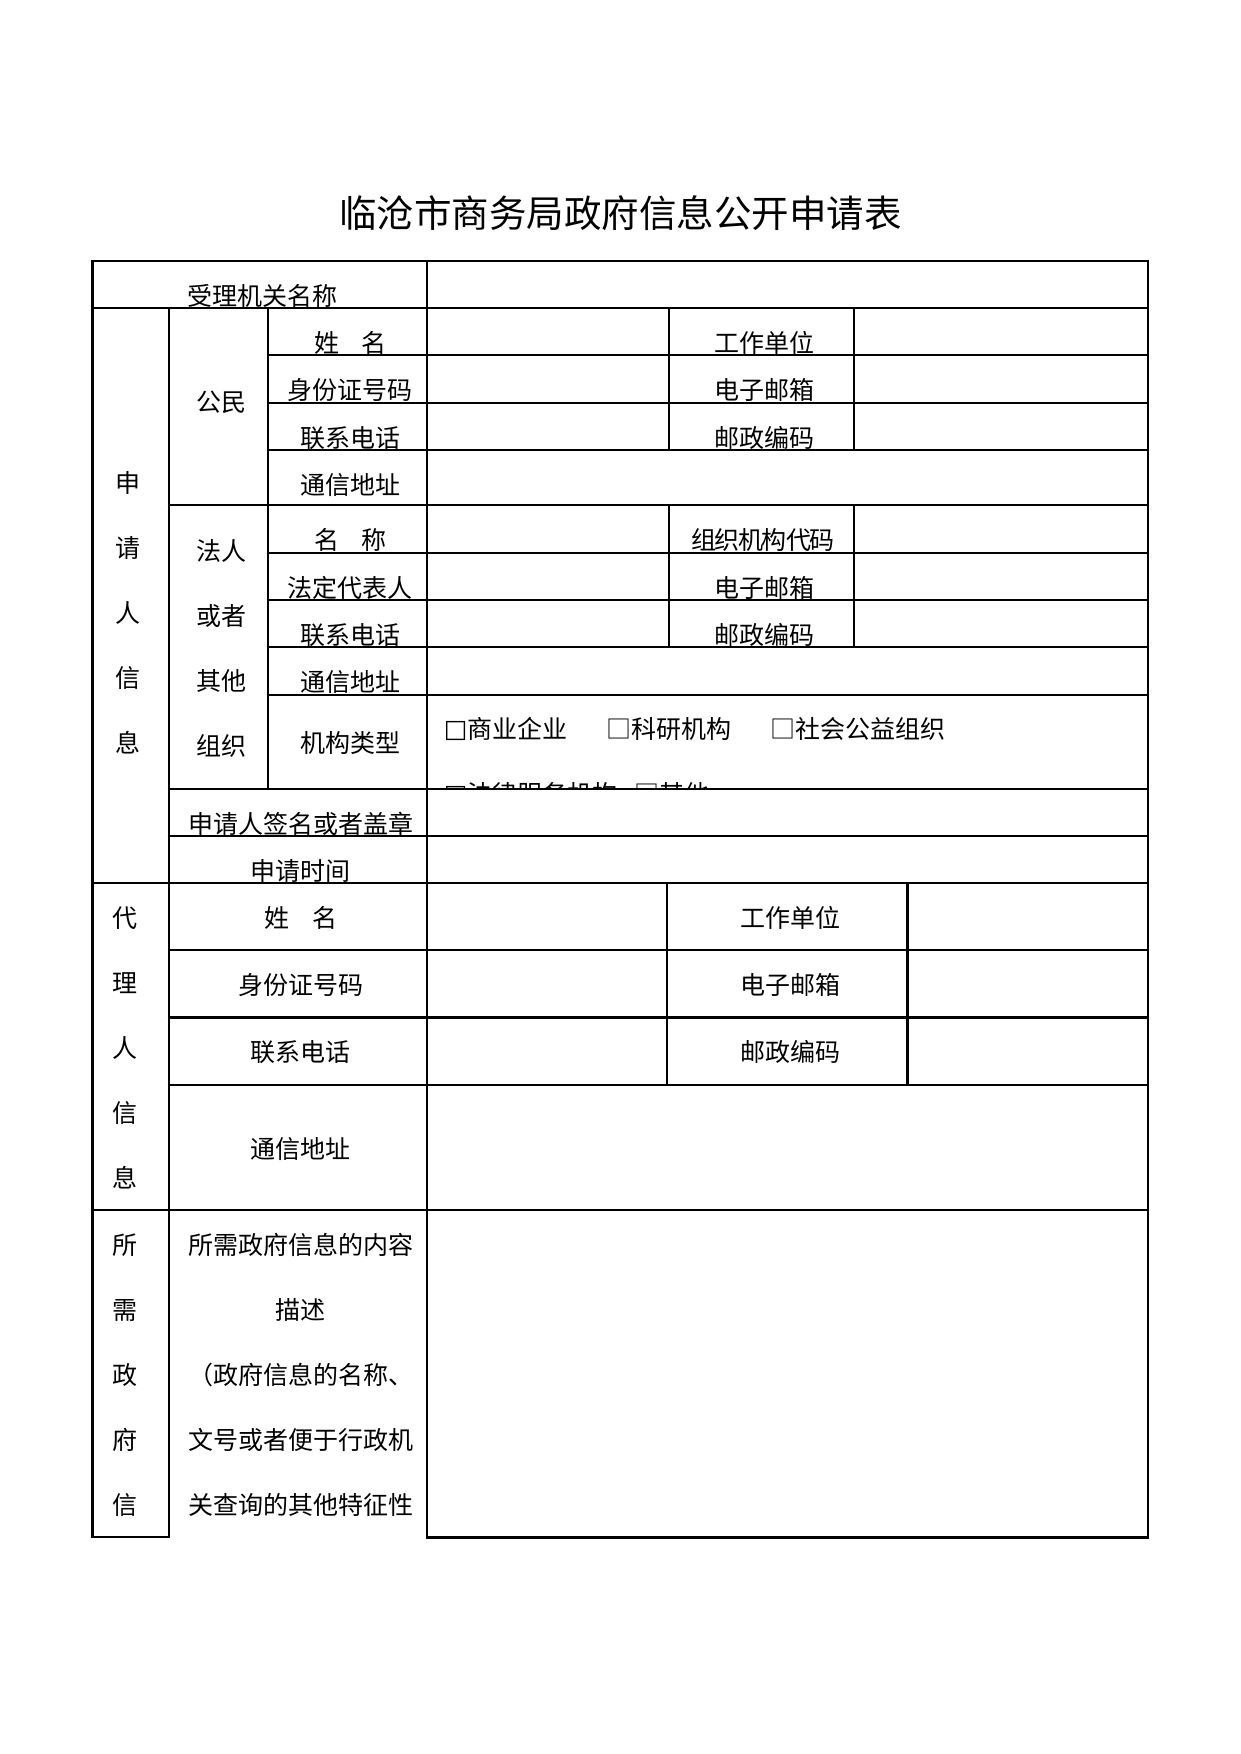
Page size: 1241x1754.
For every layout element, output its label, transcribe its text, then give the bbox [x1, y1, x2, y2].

table_cell [855, 554, 1147, 599]
table_cell 组织机构代码 [670, 506, 853, 552]
table_cell [428, 356, 668, 402]
table_cell 法人或者其他组织 [170, 506, 267, 788]
table_header 受理机关名称 [94, 262, 426, 307]
table_cell 邮政编码 [670, 404, 853, 449]
table_cell □商业企业 □科研机构 □社会公益组织 □法律服务机构 □其他 [428, 696, 1147, 788]
table_cell [428, 601, 668, 646]
table_cell [428, 951, 666, 1016]
table_cell [855, 404, 1147, 449]
table_cell 名 称 [269, 506, 426, 552]
table_cell 工作单位 [670, 309, 853, 354]
table_cell 公民 [170, 309, 267, 504]
table_cell [428, 1019, 666, 1083]
table_cell 联系电话 [269, 404, 426, 449]
text 临沧市商务局政府信息公开申请表 [187, 178, 1053, 243]
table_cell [170, 1211, 426, 1536]
table_cell [428, 790, 1147, 835]
table_cell [855, 309, 1147, 354]
table_cell 工作单位 [668, 884, 906, 949]
table_cell 身份证号码 [170, 951, 426, 1016]
table_cell [428, 648, 1147, 693]
table_cell [855, 601, 1147, 646]
table_cell 联系电话 [170, 1019, 426, 1083]
table_cell 电子邮箱 [670, 356, 853, 402]
table_header [428, 262, 1147, 307]
table_cell 身份证号码 [269, 356, 426, 402]
table_cell 邮政编码 [668, 1019, 906, 1083]
table_cell 电子邮箱 [668, 951, 906, 1016]
table_cell 通信地址 [170, 1086, 426, 1209]
table_cell 申请时间 [170, 837, 426, 882]
table_cell 电子邮箱 [670, 554, 853, 599]
table_cell [909, 884, 1147, 949]
table_cell 机构类型 [269, 696, 426, 788]
table_cell 通信地址 [269, 451, 426, 504]
table_cell 通信地址 [269, 648, 426, 693]
table_cell 邮政编码 [670, 601, 853, 646]
table_cell [428, 884, 666, 949]
table_cell [428, 309, 668, 354]
table_cell [855, 506, 1147, 552]
table_cell 申请人签名或者盖章 [170, 790, 426, 835]
table_cell [428, 1211, 1147, 1536]
table_cell [909, 951, 1147, 1016]
table_cell 代理人信息 [94, 884, 168, 1209]
table_cell [428, 451, 1147, 504]
table_cell [428, 554, 668, 599]
table_cell 姓 名 [269, 309, 426, 354]
table_cell [428, 404, 668, 449]
table_cell [428, 506, 668, 552]
table_cell [428, 1086, 1147, 1209]
table_cell [428, 837, 1147, 882]
table_cell 法定代表人 [269, 554, 426, 599]
table_cell 申 请 人 信 息 [94, 309, 168, 882]
table_cell 联系电话 [269, 601, 426, 646]
table_cell 姓 名 [170, 884, 426, 949]
table_cell [909, 1019, 1147, 1083]
table_cell [855, 356, 1147, 402]
table_cell 所需 政 府 信 息情况 [94, 1211, 168, 1536]
